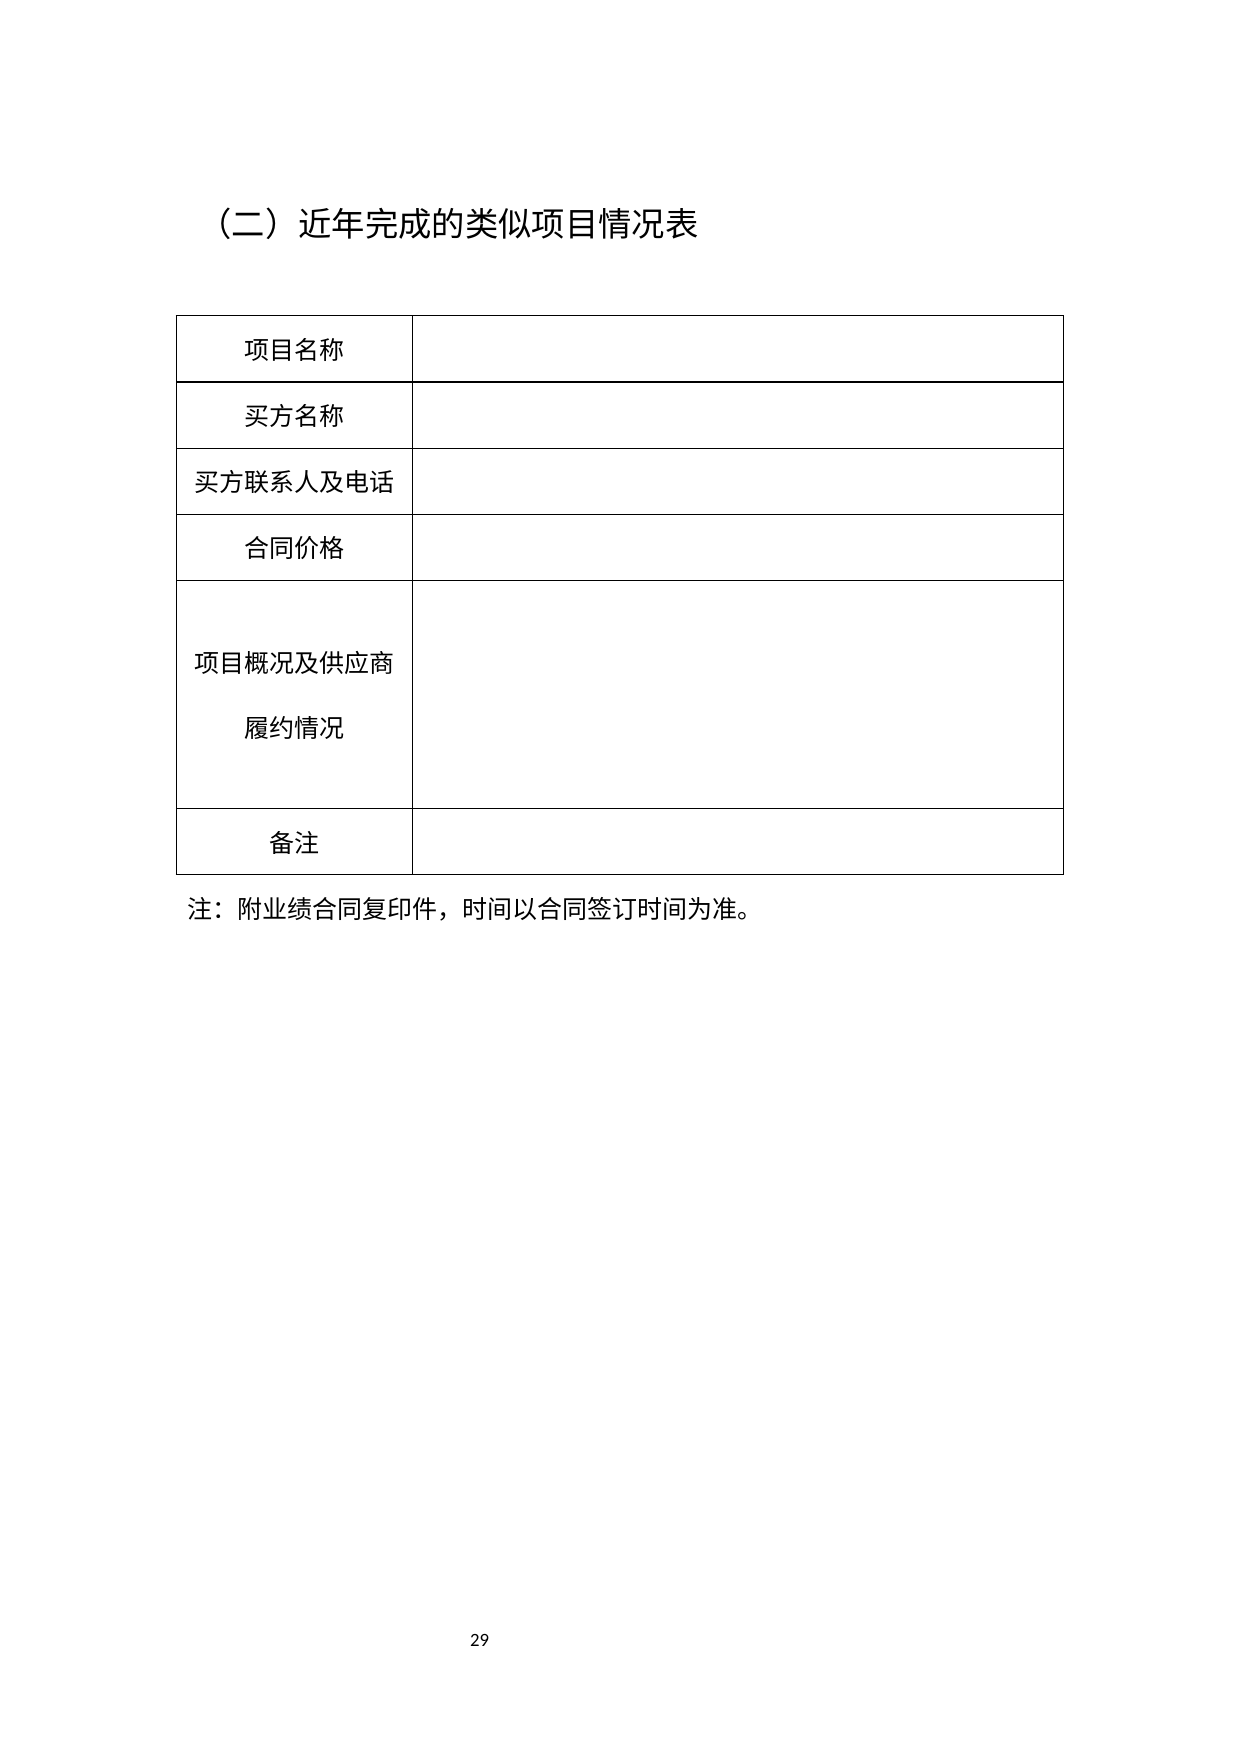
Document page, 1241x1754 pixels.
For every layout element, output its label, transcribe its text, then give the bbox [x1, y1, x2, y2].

table_header [413, 316, 1063, 381]
table_cell [413, 383, 1063, 447]
table_cell [413, 515, 1063, 579]
table_header 项目名称 [177, 316, 412, 381]
table_cell [413, 449, 1063, 513]
table_cell [413, 581, 1063, 808]
text 注：附业绩合同复印件，时间以合同签订时间为准。 [187, 875, 1053, 940]
table_cell 买方名称 [177, 383, 412, 447]
table_cell [413, 809, 1063, 874]
table_cell 买方联系人及电话 [177, 449, 412, 513]
table_cell 项目概况及供应商履约情况 [177, 581, 412, 808]
table_cell 合同价格 [177, 515, 412, 579]
table_cell 备注 [177, 809, 412, 874]
subtitle （二）近年完成的类似项目情况表 [187, 189, 1053, 254]
